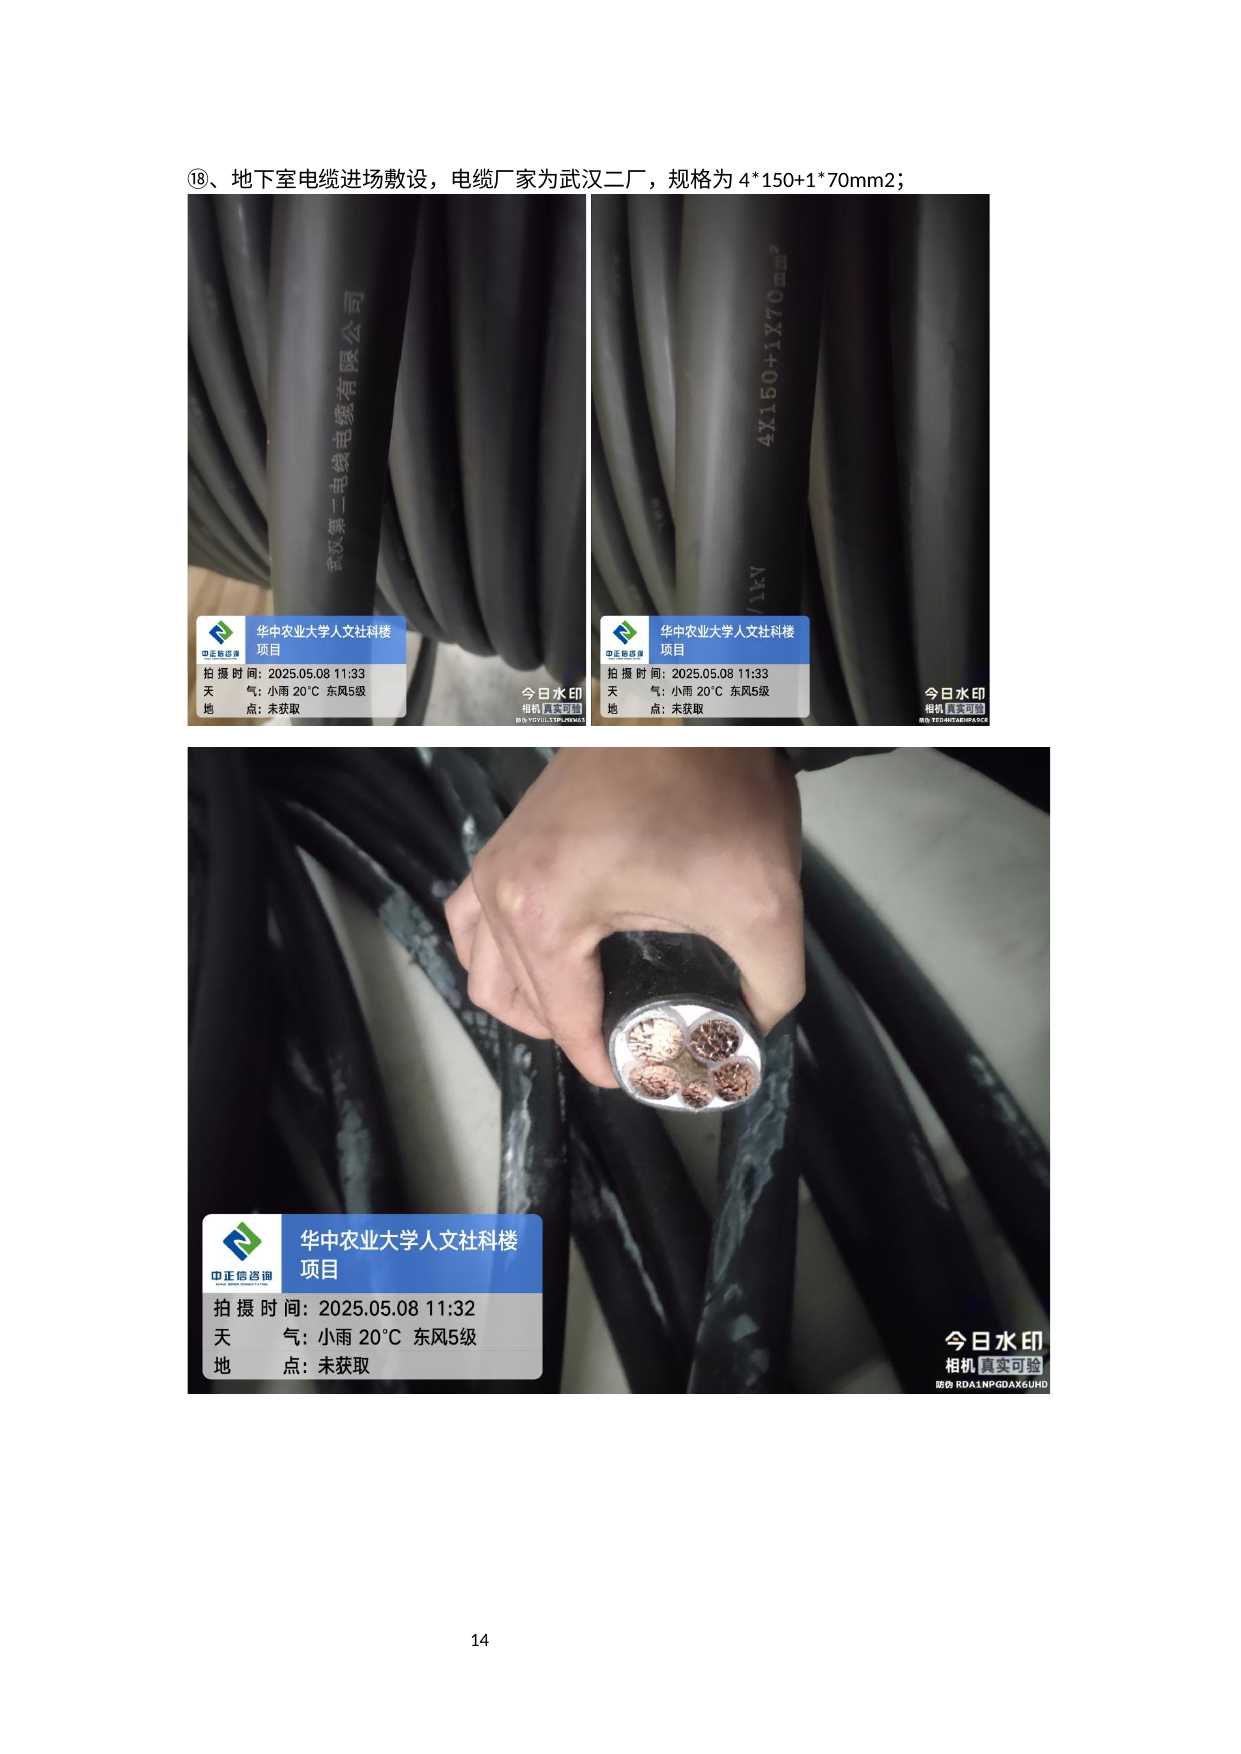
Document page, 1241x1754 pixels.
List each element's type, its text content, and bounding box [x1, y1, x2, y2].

picture [591, 194, 990, 726]
picture [187, 747, 1050, 1394]
list 地下室电缆进场敷设，电缆厂家为武汉二厂，规格为4*150+1*70mm2； [187, 162, 1053, 194]
picture [187, 194, 587, 726]
